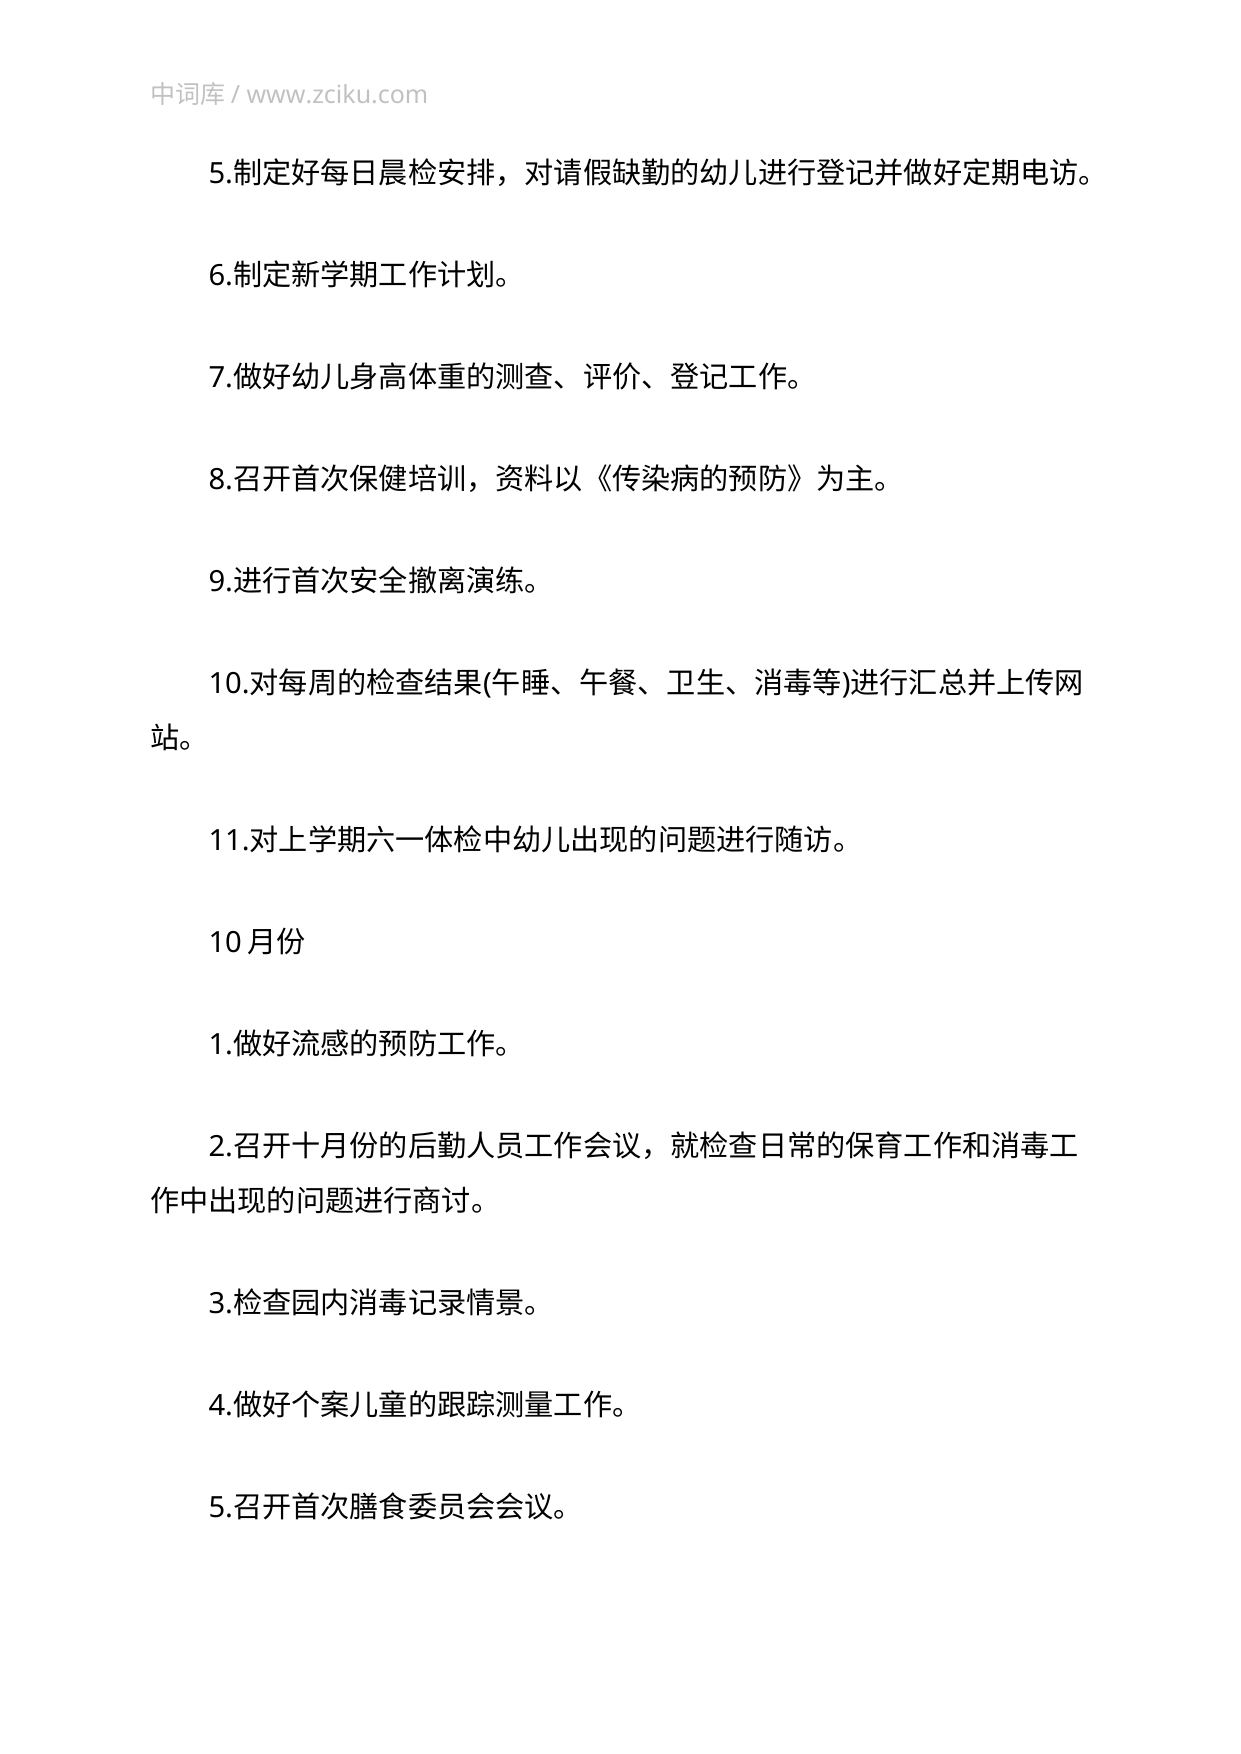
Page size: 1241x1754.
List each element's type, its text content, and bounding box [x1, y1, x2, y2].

text 5.召开首次膳食委员会会议。 [150, 1483, 1090, 1526]
text 5.制定好每日晨检安排，对请假缺勤的幼儿进行登记并做好定期电访。 [150, 150, 1090, 192]
text 10.对每周的检查结果(午睡、午餐、卫生、消毒等)进行汇总并上传网站。 [150, 660, 1090, 757]
text 6.制定新学期工作计划。 [150, 252, 1090, 294]
text 8.召开首次保健培训，资料以《传染病的预防》为主。 [150, 456, 1090, 498]
text 4.做好个案儿童的跟踪测量工作。 [150, 1381, 1090, 1424]
text 9.进行首次安全撤离演练。 [150, 558, 1090, 600]
text 7.做好幼儿身高体重的测查、评价、登记工作。 [150, 354, 1090, 396]
text 1.做好流感的预防工作。 [150, 1021, 1090, 1063]
text 2.召开十月份的后勤人员工作会议，就检查日常的保育工作和消毒工作中出现的问题进行商讨。 [150, 1123, 1090, 1220]
text 3.检查园内消毒记录情景。 [150, 1279, 1090, 1322]
text 10月份 [150, 919, 1090, 961]
text 11.对上学期六一体检中幼儿出现的问题进行随访。 [150, 817, 1090, 859]
